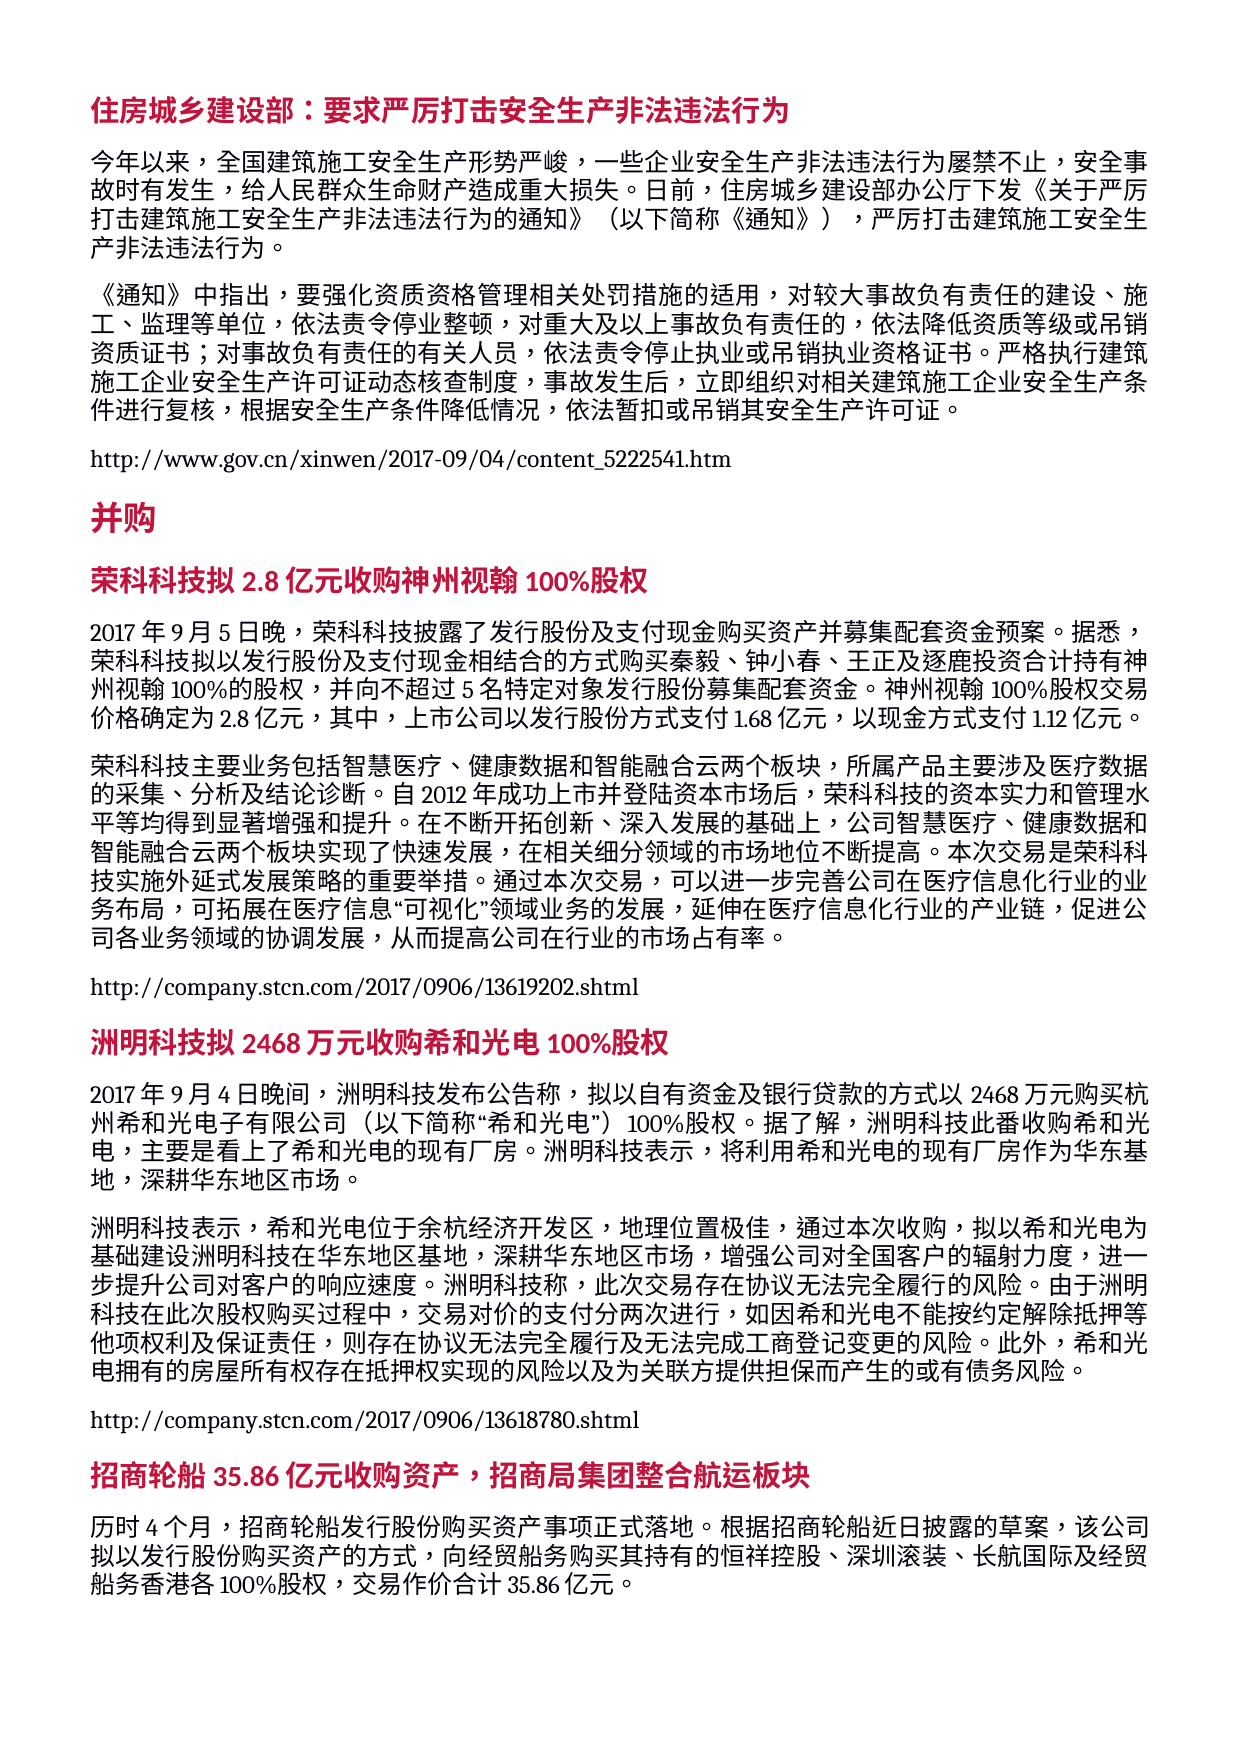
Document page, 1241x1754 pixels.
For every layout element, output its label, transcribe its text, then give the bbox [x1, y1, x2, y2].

text http://www.gov.cn/xinwen/2017-09/04/content_5222541.htm [90, 445, 1150, 473]
subtitle 住房城乡建设部：要求严厉打击安全生产非法违法行为 [90, 90, 1150, 130]
text http://company.stcn.com/2017/0906/13618780.shtml [90, 1406, 1150, 1434]
subtitle 招商轮船35.86亿元收购资产，招商局集团整合航运板块 [90, 1455, 1150, 1495]
text 《通知》中指出，要强化资质资格管理相关处罚措施的适用，对较大事故负有责任的建设、施工、监理等单位，依法责令停业整顿，对重大及以上事故负有责任的，依法降低资质等级或吊销资质证书；对事故负有责任的有关人员，依法责令停止执业或吊销执业资格证书。严格执行建筑施工企业安全生产许可证动态核查制度，事故发生后，立即组织对相关建筑施工企业安全生产条件进行复核，根据安全生产条件降低情况，依法暂扣或吊销其安全生产许可证。 [90, 282, 1150, 426]
text http://company.stcn.com/2017/0906/13619202.shtml [90, 973, 1150, 1001]
text 2017年9月4日晚间，洲明科技发布公告称，拟以自有资金及银行贷款的方式以2468万元购买杭州希和光电子有限公司（以下简称“希和光电”）100%股权。据了解，洲明科技此番收购希和光电，主要是看上了希和光电的现有厂房。洲明科技表示，将利用希和光电的现有厂房作为华东基地，深耕华东地区市场。 [90, 1081, 1150, 1196]
text 2017年9月5日晚，荣科科技披露了发行股份及支付现金购买资产并募集配套资金预案。据悉，荣科科技拟以发行股份及支付现金相结合的方式购买秦毅、钟小春、王正及逐鹿投资合计持有神州视翰100%的股权，并向不超过5名特定对象发行股份募集配套资金。神州视翰100%股权交易价格确定为2.8亿元，其中，上市公司以发行股份方式支付1.68亿元，以现金方式支付1.12亿元。 [90, 619, 1150, 734]
text 历时4个月，招商轮船发行股份购买资产事项正式落地。根据招商轮船近日披露的草案，该公司拟以发行股份购买资产的方式，向经贸船务购买其持有的恒祥控股、深圳滚装、长航国际及经贸船务香港各100%股权，交易作价合计35.86亿元。 [90, 1514, 1150, 1600]
text 今年以来，全国建筑施工安全生产形势严峻，一些企业安全生产非法违法行为屡禁不止，安全事故时有发生，给人民群众生命财产造成重大损失。日前，住房城乡建设部办公厅下发《关于严厉打击建筑施工安全生产非法违法行为的通知》（以下简称《通知》），严厉打击建筑施工安全生产非法违法行为。 [90, 148, 1150, 263]
subtitle 洲明科技拟2468万元收购希和光电100%股权 [90, 1022, 1150, 1062]
text 荣科科技主要业务包括智慧医疗、健康数据和智能融合云两个板块，所属产品主要涉及医疗数据的采集、分析及结论诊断。自2012年成功上市并登陆资本市场后，荣科科技的资本实力和管理水平等均得到显著增强和提升。在不断开拓创新、深入发展的基础上，公司智慧医疗、健康数据和智能融合云两个板块实现了快速发展，在相关细分领域的市场地位不断提高。本次交易是荣科科技实施外延式发展策略的重要举措。通过本次交易，可以进一步完善公司在医疗信息化行业的业务布局，可拓展在医疗信息“可视化”领域业务的发展，延伸在医疗信息化行业的产业链，促进公司各业务领域的协调发展，从而提高公司在行业的市场占有率。 [90, 753, 1150, 954]
text 洲明科技表示，希和光电位于余杭经济开发区，地理位置极佳，通过本次收购，拟以希和光电为基础建设洲明科技在华东地区基地，深耕华东地区市场，增强公司对全国客户的辐射力度，进一步提升公司对客户的响应速度。洲明科技称，此次交易存在协议无法完全履行的风险。由于洲明科技在此次股权购买过程中，交易对价的支付分两次进行，如因希和光电不能按约定解除抵押等他项权利及保证责任，则存在协议无法完全履行及无法完成工商登记变更的风险。此外，希和光电拥有的房屋所有权存在抵押权实现的风险以及为关联方提供担保而产生的或有债务风险。 [90, 1214, 1150, 1387]
subtitle 荣科科技拟2.8亿元收购神州视翰100%股权 [90, 561, 1150, 600]
subtitle 并购 [90, 494, 1150, 540]
